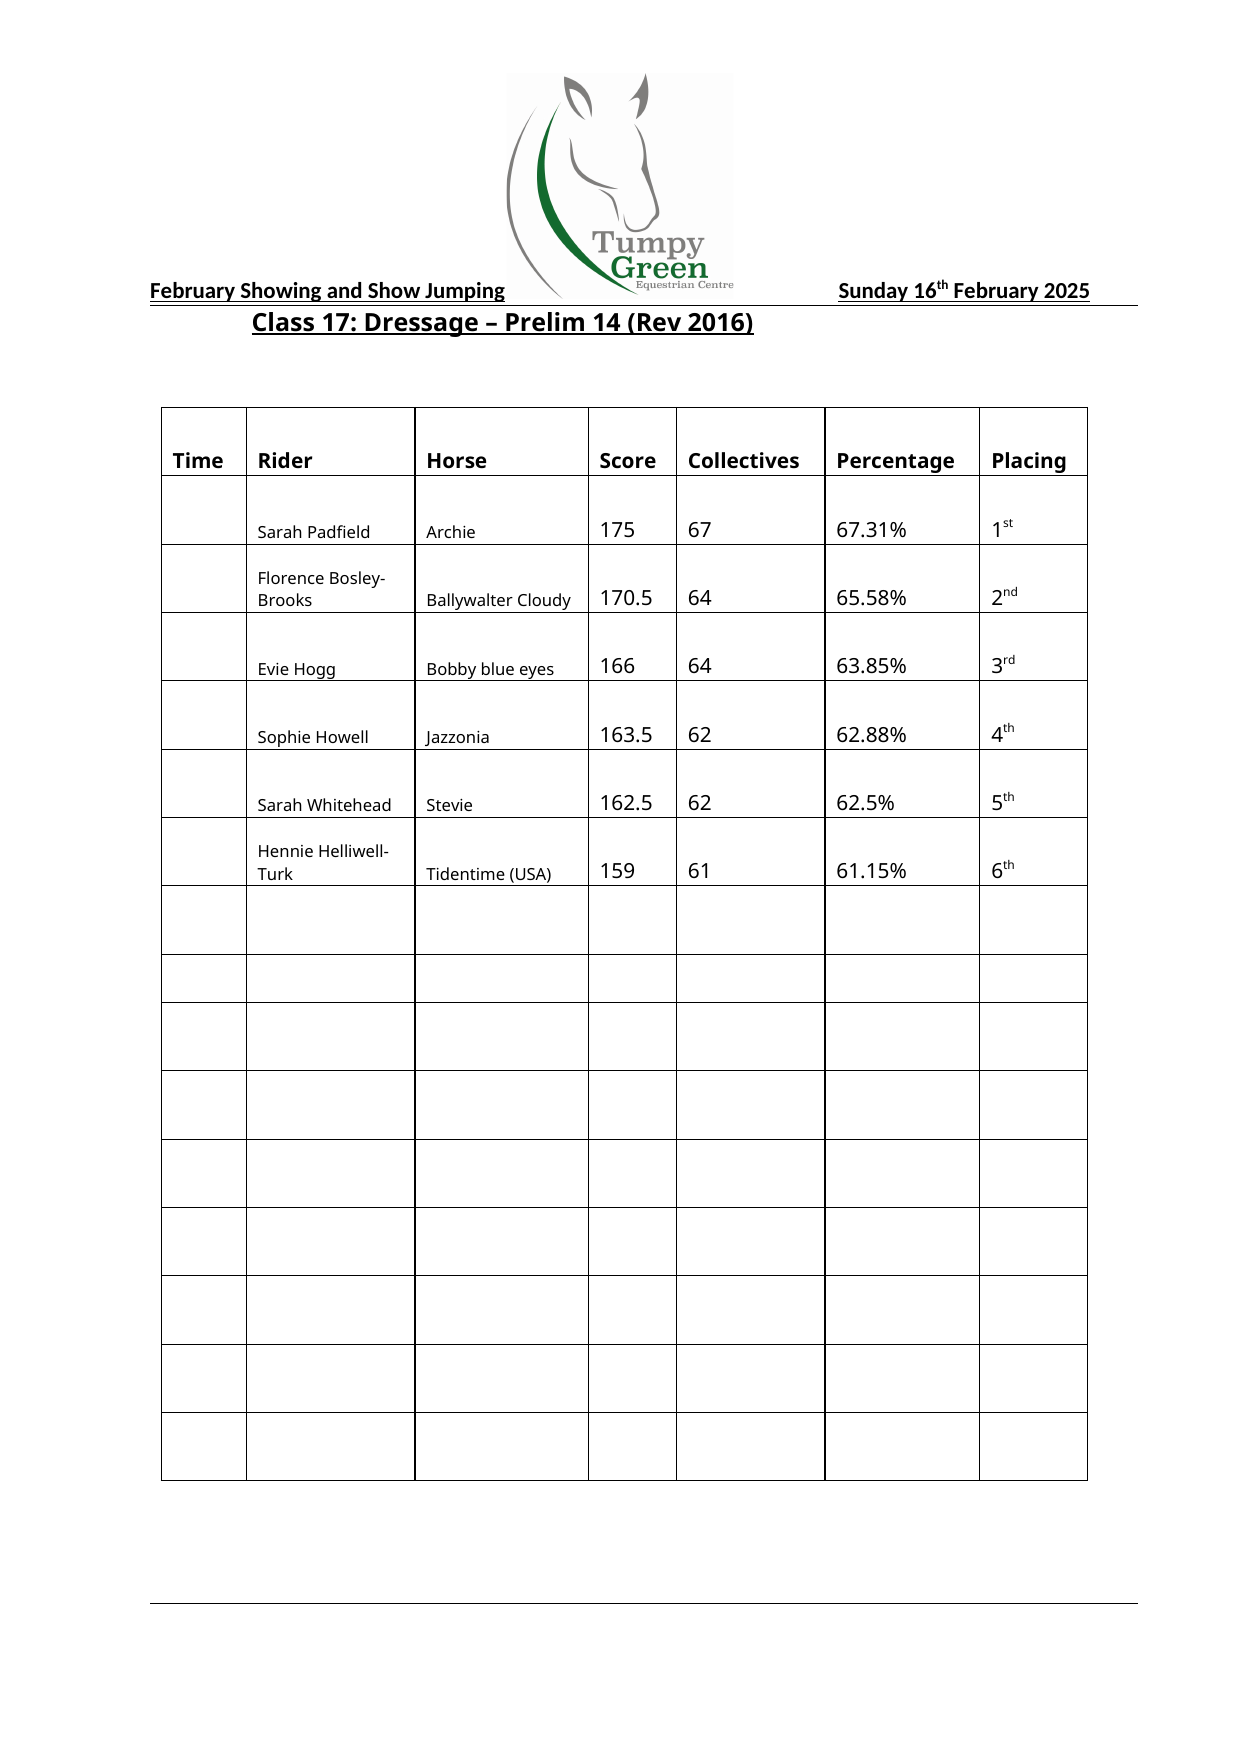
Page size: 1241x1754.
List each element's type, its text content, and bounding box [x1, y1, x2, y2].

table_header Class 20: Mini Show Jumping (0.20m - 0.30m ) [150, 306, 1138, 1603]
picture [506, 73, 734, 299]
